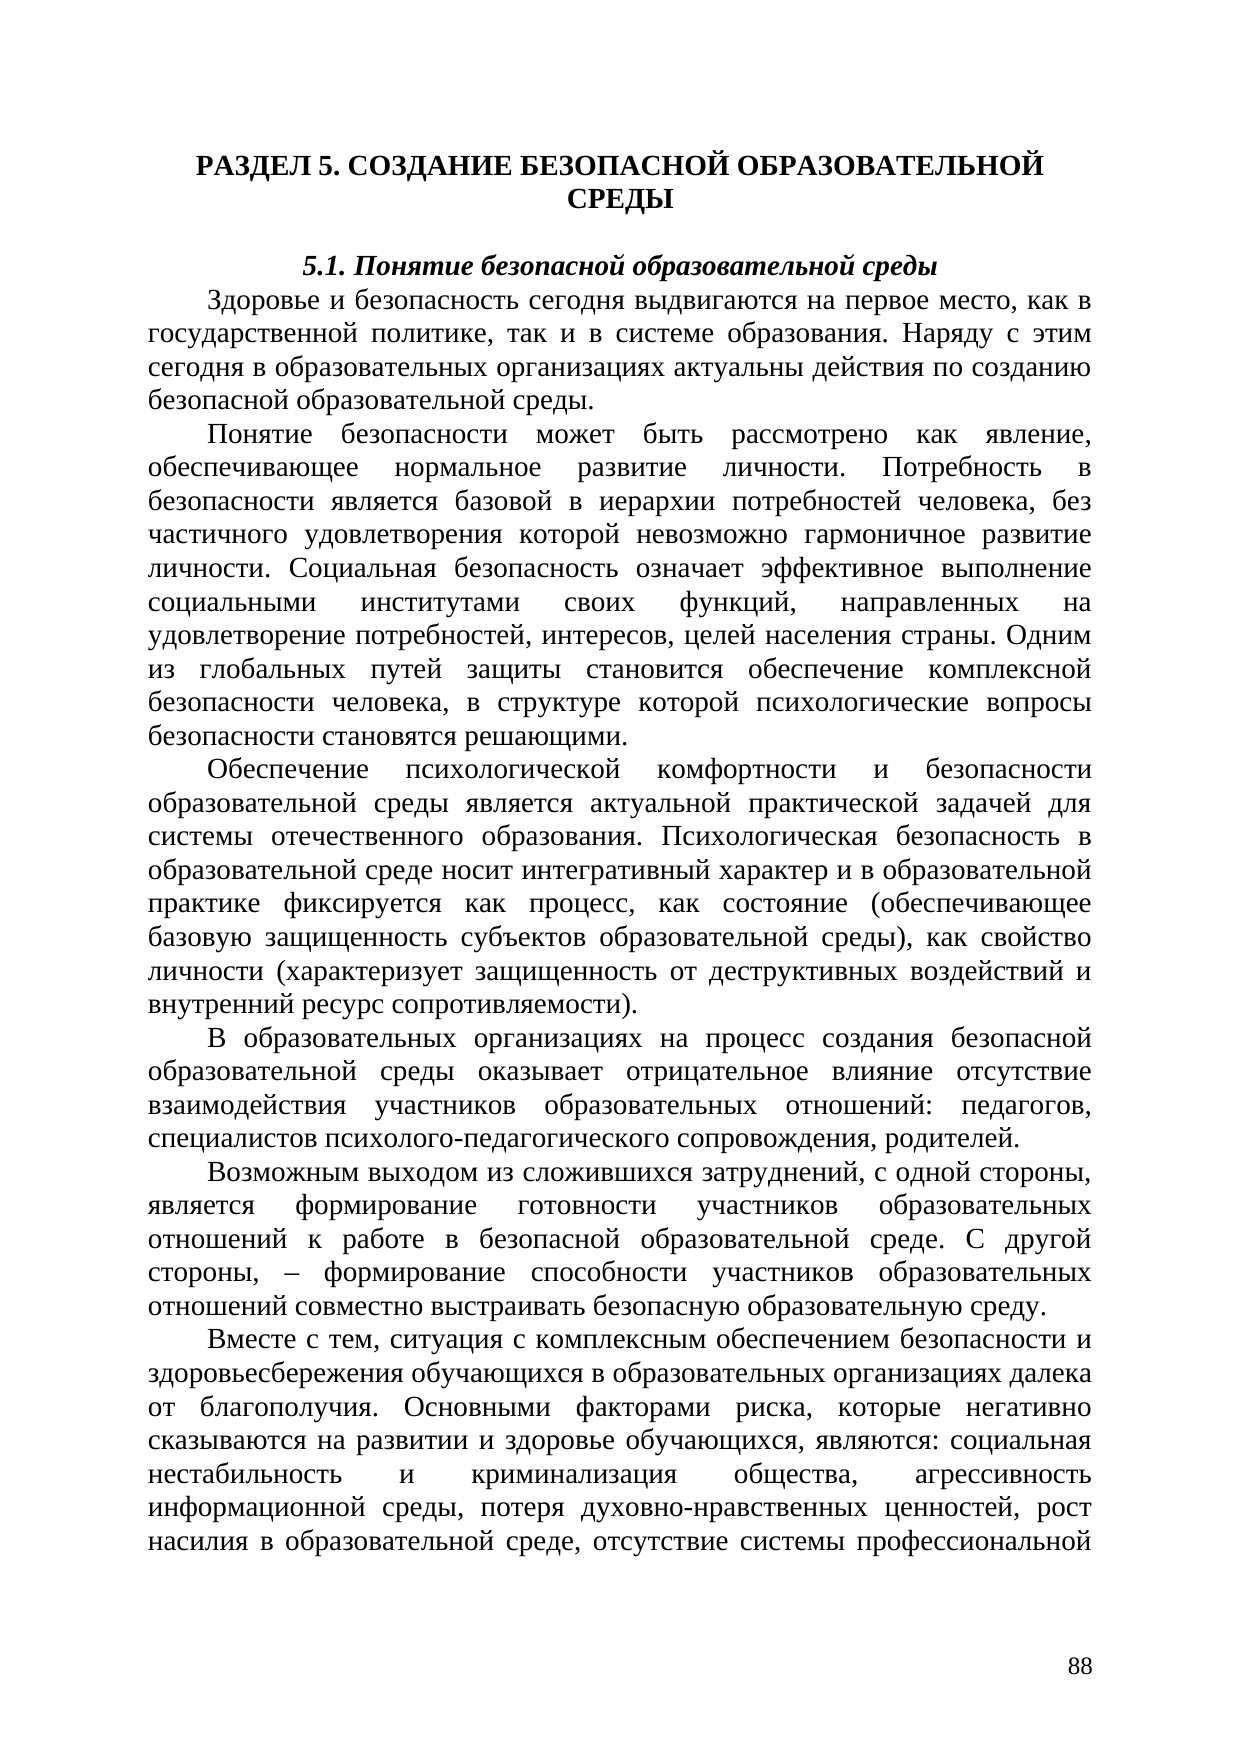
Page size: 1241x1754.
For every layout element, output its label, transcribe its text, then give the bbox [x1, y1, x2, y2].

text Обеспечение психологической комфортности и безопасности образовательной среды является актуальной практической задачей для системы отечественного образования. Психологическая безопасность в образовательной среде носит интегративный характер и в образовательной практике фиксируется как процесс, как состояние (обеспечивающее базовую защищенность субъектов образовательной среды), как свойство личности (характеризует защищенность от деструктивных воздействий и внутренний ресурс сопротивляемости). [148, 751, 1092, 1020]
text Здоровье и безопасность сегодня выдвигаются на первое место, как в государственной политике, так и в системе образования. Наряду с этим сегодня в образовательных организациях актуальны действия по созданию безопасной образовательной среды. [148, 282, 1092, 416]
text Возможным выходом из сложившихся затруднений, с одной стороны, является формирование готовности участников образовательных отношений к работе в безопасной образовательной среде. С другой стороны, – формирование способности участников образовательных отношений совместно выстраивать безопасную образовательную среду. [148, 1154, 1092, 1322]
text 5.1. Понятие безопасной образовательной среды [148, 248, 1092, 282]
text Понятие безопасности может быть рассмотрено как явление, обеспечивающее нормальное развитие личности. Потребность в безопасности является базовой в иерархии потребностей человека, без частичного удовлетворения которой невозможно гармоничное развитие личности. Социальная безопасность означает эффективное выполнение социальными институтами своих функций, направленных на удовлетворение потребностей, интересов, целей населения страны. Одним из глобальных путей защиты становится обеспечение комплексной безопасности человека, в структуре которой психологические вопросы безопасности становятся решающими. [148, 416, 1092, 751]
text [148, 1322, 1092, 1556]
text РАЗДЕЛ 5. СОЗДАНИЕ БЕЗОПАСНОЙ ОБРАЗОВАТЕЛЬНОЙ СРЕДЫ [148, 148, 1092, 215]
text В образовательных организациях на процесс создания безопасной образовательной среды оказывает отрицательное влияние отсутствие взаимодействия участников образовательных отношений: педагогов, специалистов психолого-педагогического сопровождения, родителей. [148, 1020, 1092, 1154]
